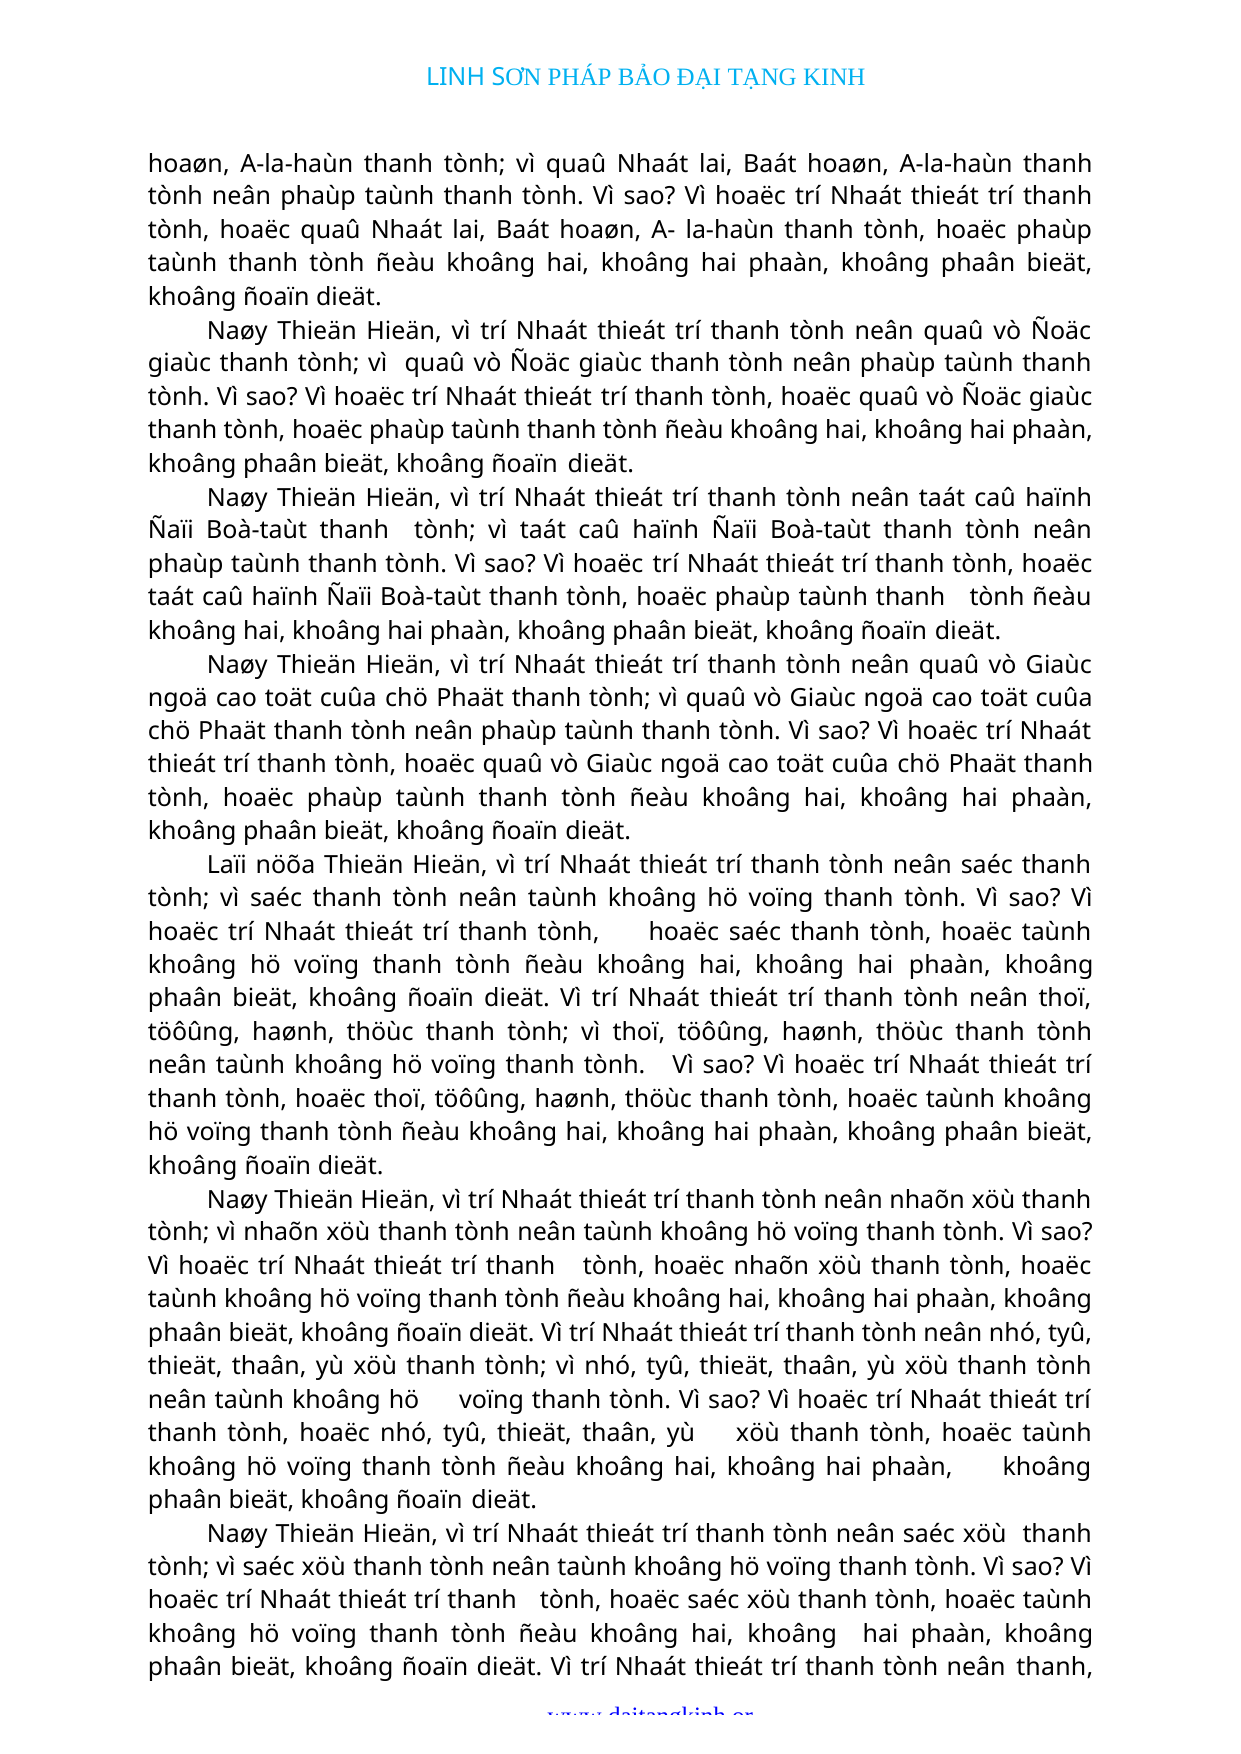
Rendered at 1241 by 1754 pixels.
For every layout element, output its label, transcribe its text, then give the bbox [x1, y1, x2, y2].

text Laïi nöõa Thieän Hieän, vì trí Nhaát thieát trí thanh tònh neân saéc thanh tònh; vì saéc thanh tònh neân taùnh khoâng hö voïng thanh tònh. Vì sao? Vì hoaëc trí Nhaát thieát trí thanh tònh, hoaëc saéc thanh tònh, hoaëc taùnh khoâng hö voïng thanh tònh ñeàu khoâng hai, khoâng hai phaàn, khoâng phaân bieät, khoâng ñoaïn dieät. Vì trí Nhaát thieát trí thanh tònh neân thoï, töôûng, haønh, thöùc thanh tònh; vì thoï, töôûng, haønh, thöùc thanh tònh neân taùnh khoâng hö voïng thanh tònh. Vì sao? Vì hoaëc trí Nhaát thieát trí thanh tònh, hoaëc thoï, töôûng, haønh, thöùc thanh tònh, hoaëc taùnh khoâng hö voïng thanh tònh ñeàu khoâng hai, khoâng hai phaàn, khoâng phaân bieät, khoâng ñoaïn dieät. [148, 847, 1093, 1181]
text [148, 1516, 1093, 1683]
text Naøy Thieän Hieän, vì trí Nhaát thieát trí thanh tònh neân taát caû haïnh Ñaïi Boà-taùt thanh tònh; vì taát caû haïnh Ñaïi Boà-taùt thanh tònh neân phaùp taùnh thanh tònh. Vì sao? Vì hoaëc trí Nhaát thieát trí thanh tònh, hoaëc taát caû haïnh Ñaïi Boà-taùt thanh tònh, hoaëc phaùp taùnh thanh tònh ñeàu khoâng hai, khoâng hai phaàn, khoâng phaân bieät, khoâng ñoaïn dieät. [148, 479, 1093, 647]
text Naøy Thieän Hieän, vì trí Nhaát thieát trí thanh tònh neân quaû vò Ñoäc giaùc thanh tònh; vì quaû vò Ñoäc giaùc thanh tònh neân phaùp taùnh thanh tònh. Vì sao? Vì hoaëc trí Nhaát thieát trí thanh tònh, hoaëc quaû vò Ñoäc giaùc thanh tònh, hoaëc phaùp taùnh thanh tònh ñeàu khoâng hai, khoâng hai phaàn, khoâng phaân bieät, khoâng ñoaïn dieät. [148, 312, 1093, 479]
text Naøy Thieän Hieän, vì trí Nhaát thieát trí thanh tònh neân nhaõn xöù thanh tònh; vì nhaõn xöù thanh tònh neân taùnh khoâng hö voïng thanh tònh. Vì sao? Vì hoaëc trí Nhaát thieát trí thanh tònh, hoaëc nhaõn xöù thanh tònh, hoaëc taùnh khoâng hö voïng thanh tònh ñeàu khoâng hai, khoâng hai phaàn, khoâng phaân bieät, khoâng ñoaïn dieät. Vì trí Nhaát thieát trí thanh tònh neân nhó, tyû, thieät, thaân, yù xöù thanh tònh; vì nhó, tyû, thieät, thaân, yù xöù thanh tònh neân taùnh khoâng hö voïng thanh tònh. Vì sao? Vì hoaëc trí Nhaát thieát trí thanh tònh, hoaëc nhó, tyû, thieät, thaân, yù xöù thanh tònh, hoaëc taùnh khoâng hö voïng thanh tònh ñeàu khoâng hai, khoâng hai phaàn, khoâng phaân bieät, khoâng ñoaïn dieät. [148, 1181, 1093, 1516]
text Naøy Thieän Hieän, vì trí Nhaát thieát trí thanh tònh neân quaû vò Giaùc ngoä cao toät cuûa chö Phaät thanh tònh; vì quaû vò Giaùc ngoä cao toät cuûa chö Phaät thanh tònh neân phaùp taùnh thanh tònh. Vì sao? Vì hoaëc trí Nhaát thieát trí thanh tònh, hoaëc quaû vò Giaùc ngoä cao toät cuûa chö Phaät thanh tònh, hoaëc phaùp taùnh thanh tònh ñeàu khoâng hai, khoâng hai phaàn, khoâng phaân bieät, khoâng ñoaïn dieät. [148, 647, 1093, 847]
text hoaøn, A-la-haùn thanh tònh; vì quaû Nhaát lai, Baát hoaøn, A-la-haùn thanh tònh neân phaùp taùnh thanh tònh. Vì sao? Vì hoaëc trí Nhaát thieát trí thanh tònh, hoaëc quaû Nhaát lai, Baát hoaøn, A- la-haùn thanh tònh, hoaëc phaùp taùnh thanh tònh ñeàu khoâng hai, khoâng hai phaàn, khoâng phaân bieät, khoâng ñoaïn dieät. [148, 145, 1093, 312]
